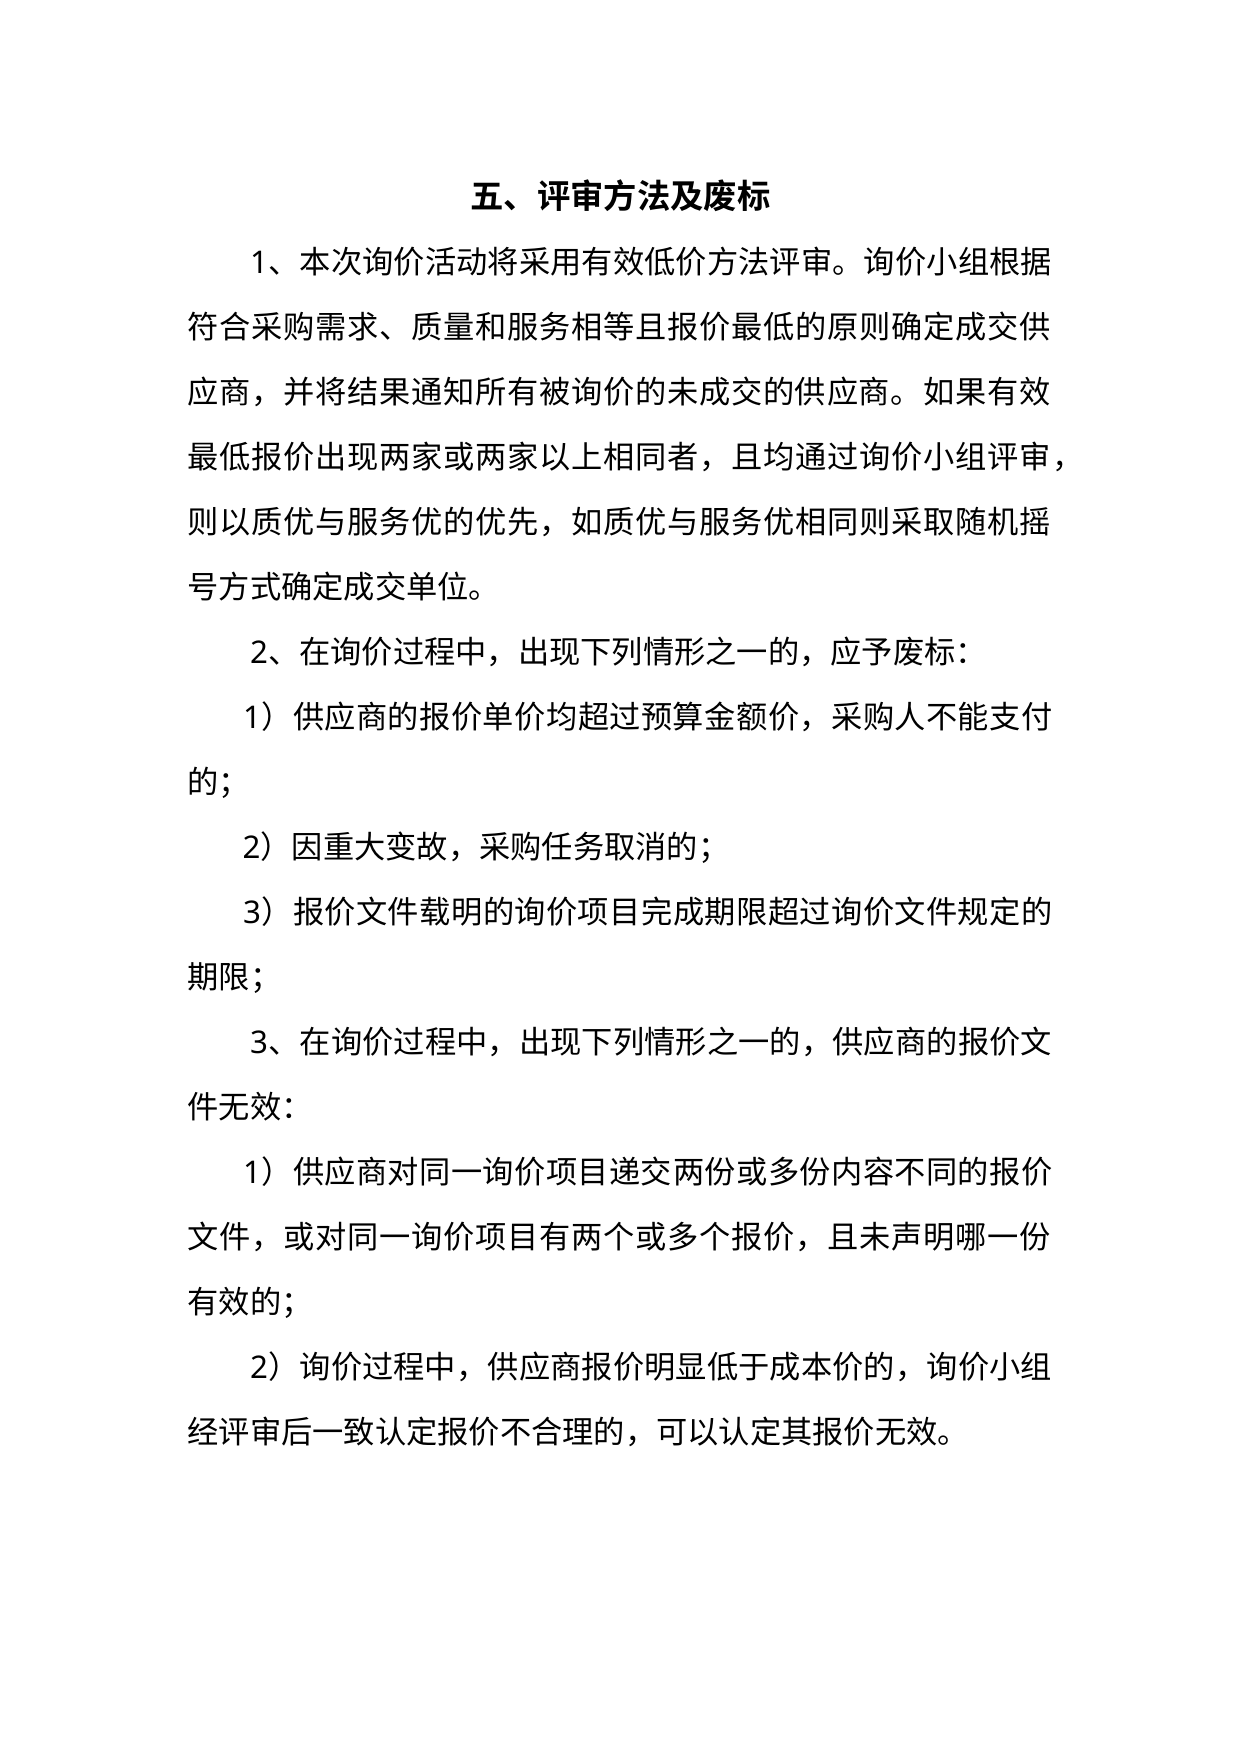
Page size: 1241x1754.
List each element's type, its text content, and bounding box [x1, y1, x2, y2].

text 2）询价过程中，供应商报价明显低于成本价的，询价小组经评审后一致认定报价不合理的，可以认定其报价无效。 [187, 1332, 1053, 1462]
text 1）供应商对同一询价项目递交两份或多份内容不同的报价文件，或对同一询价项目有两个或多个报价，且未声明哪一份有效的； [187, 1137, 1053, 1332]
text 1）供应商的报价单价均超过预算金额价，采购人不能支付的； [187, 682, 1053, 812]
text 1、本次询价活动将采用有效低价方法评审。询价小组根据符合采购需求、质量和服务相等且报价最低的原则确定成交供应商，并将结果通知所有被询价的未成交的供应商。如果有效最低报价出现两家或两家以上相同者，且均通过询价小组评审，则以质优与服务优的优先，如质优与服务优相同则采取随机摇号方式确定成交单位。 [187, 227, 1053, 617]
text 3）报价文件载明的询价项目完成期限超过询价文件规定的期限； [187, 877, 1053, 1007]
text 3、在询价过程中，出现下列情形之一的，供应商的报价文件无效： [187, 1007, 1053, 1137]
text 2）因重大变故，采购任务取消的； [187, 812, 1053, 877]
text 五、评审方法及废标 [187, 162, 1053, 227]
text 2、在询价过程中，出现下列情形之一的，应予废标： [187, 617, 1053, 682]
